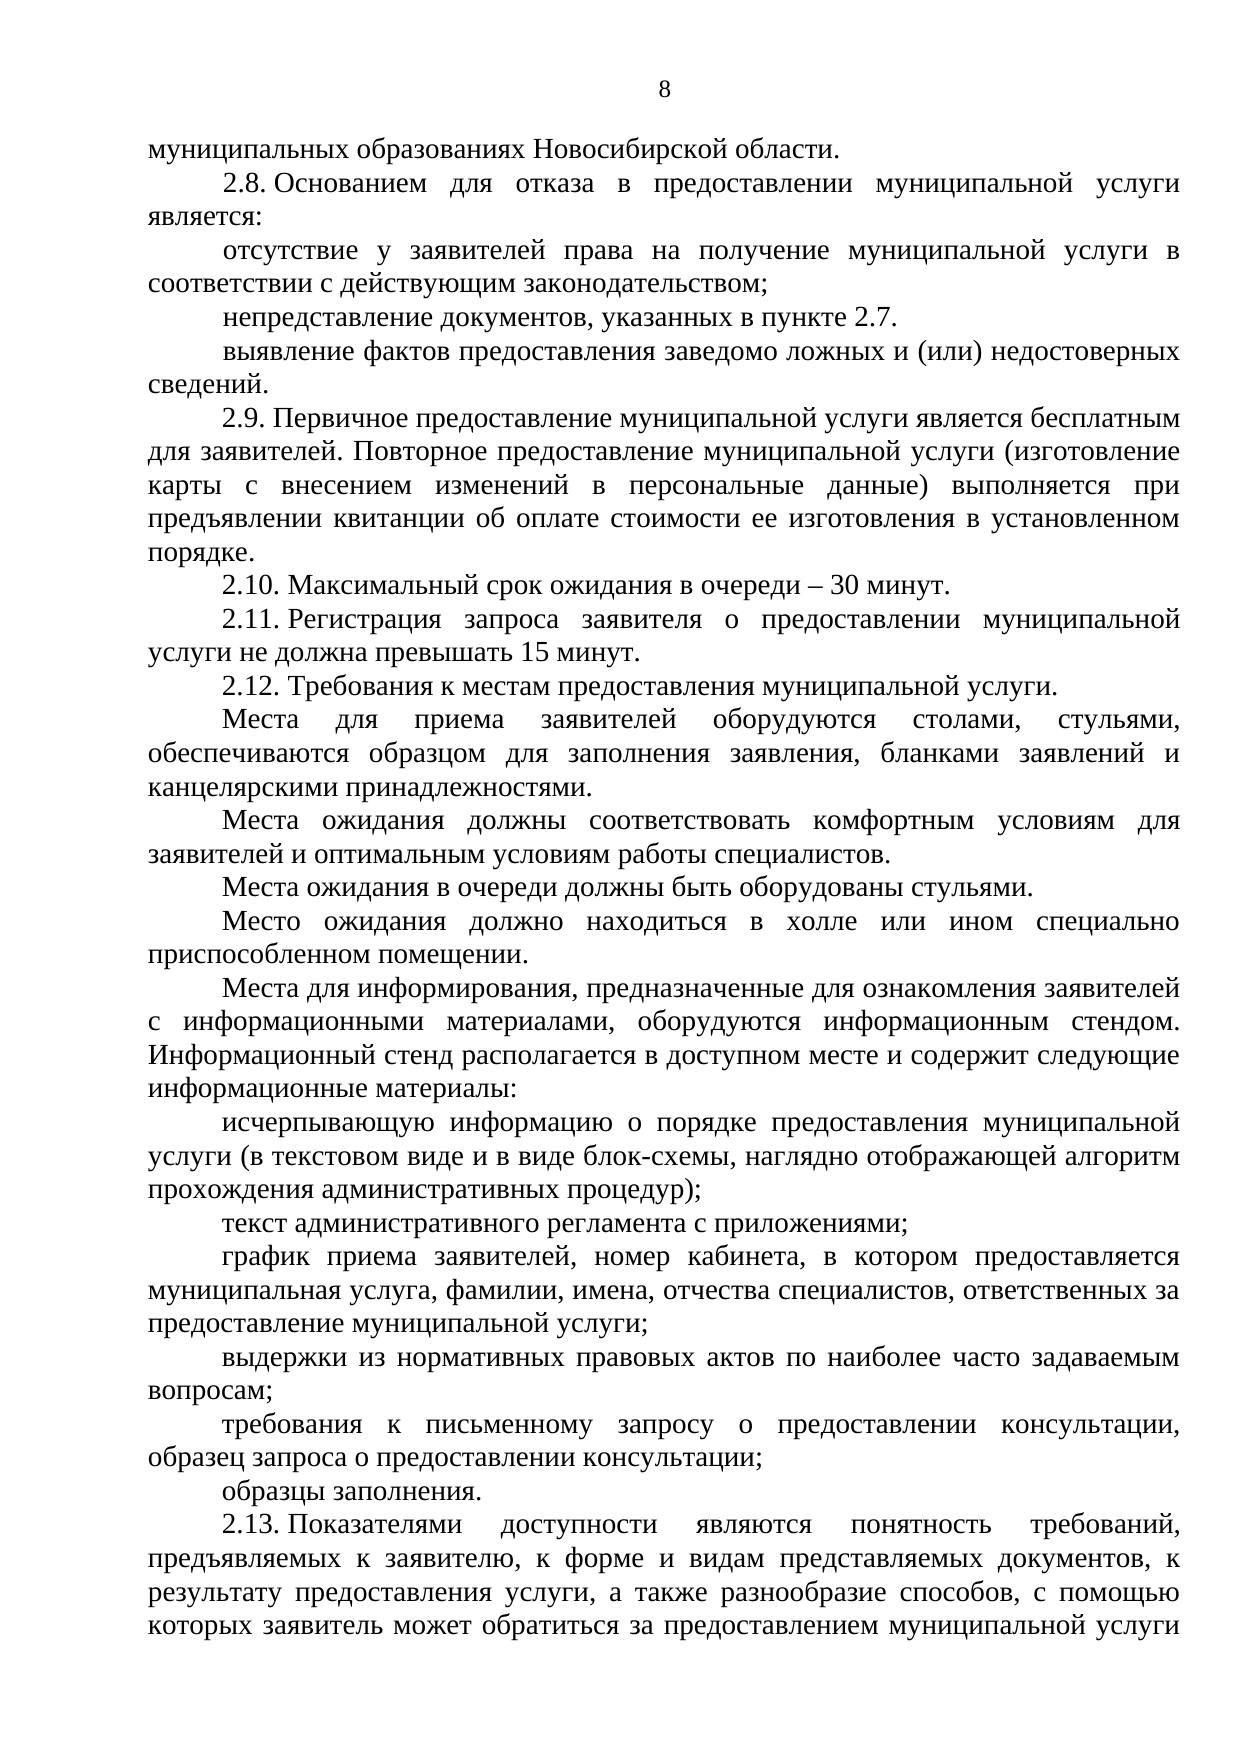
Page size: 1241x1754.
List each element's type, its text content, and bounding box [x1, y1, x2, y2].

text выдержки из нормативных правовых актов по наиболее часто задаваемым вопросам; [148, 1339, 1181, 1406]
text 2.10. Максимальный срок ожидания в очереди – 30 минут. [148, 567, 1181, 601]
text Места ожидания должны соответствовать комфортным условиям для заявителей и оптимальным условиям работы специалистов. [148, 802, 1181, 869]
text выявление фактов предоставления заведомо ложных и (или) недостоверных сведений. [148, 333, 1181, 400]
text требования к письменному запросу о предоставлении консультации, образец запроса о предоставлении консультации; [148, 1406, 1181, 1473]
text 2.8. Основанием для отказа в предоставлении муниципальной услуги является: [148, 165, 1181, 232]
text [148, 131, 1181, 165]
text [148, 1507, 1181, 1641]
text непредставление документов, указанных в пункте 2.7. [148, 299, 1181, 333]
text образцы заполнения. [148, 1473, 1181, 1507]
text Места для приема заявителей оборудуются столами, стульями, обеспечиваются образцом для заполнения заявления, бланками заявлений и канцелярскими принадлежностями. [148, 702, 1181, 802]
text Место ожидания должно находиться в холле или ином специально приспособленном помещении. [148, 903, 1181, 970]
text график приема заявителей, номер кабинета, в котором предоставляется муниципальная услуга, фамилии, имена, отчества специалистов, ответственных за предоставление муниципальной услуги; [148, 1238, 1181, 1339]
text исчерпывающую информацию о порядке предоставления муниципальной услуги (в текстовом виде и в виде блок-схемы, наглядно отображающей алгоритм прохождения административных процедур); [148, 1104, 1181, 1205]
text отсутствие у заявителей права на получение муниципальной услуги в соответствии с действующим законодательством; [148, 232, 1181, 299]
text 2.11. Регистрация запроса заявителя о предоставлении муниципальной услуги не должна превышать 15 минут. [148, 601, 1181, 668]
text текст административного регламента с приложениями; [148, 1205, 1181, 1238]
text 2.9. Первичное предоставление муниципальной услуги является бесплатным для заявителей. Повторное предоставление муниципальной услуги (изготовление карты с внесением изменений в персональные данные) выполняется при предъявлении квитанции об оплате стоимости ее изготовления в установленном порядке. [148, 400, 1181, 567]
text Места ожидания в очереди должны быть оборудованы стульями. [148, 869, 1181, 903]
text 2.12. Требования к местам предоставления муниципальной услуги. [148, 668, 1181, 702]
text Места для информирования, предназначенные для ознакомления заявителей с информационными материалами, оборудуются информационным стендом. Информационный стенд располагается в доступном месте и содержит следующие информационные материалы: [148, 970, 1181, 1104]
